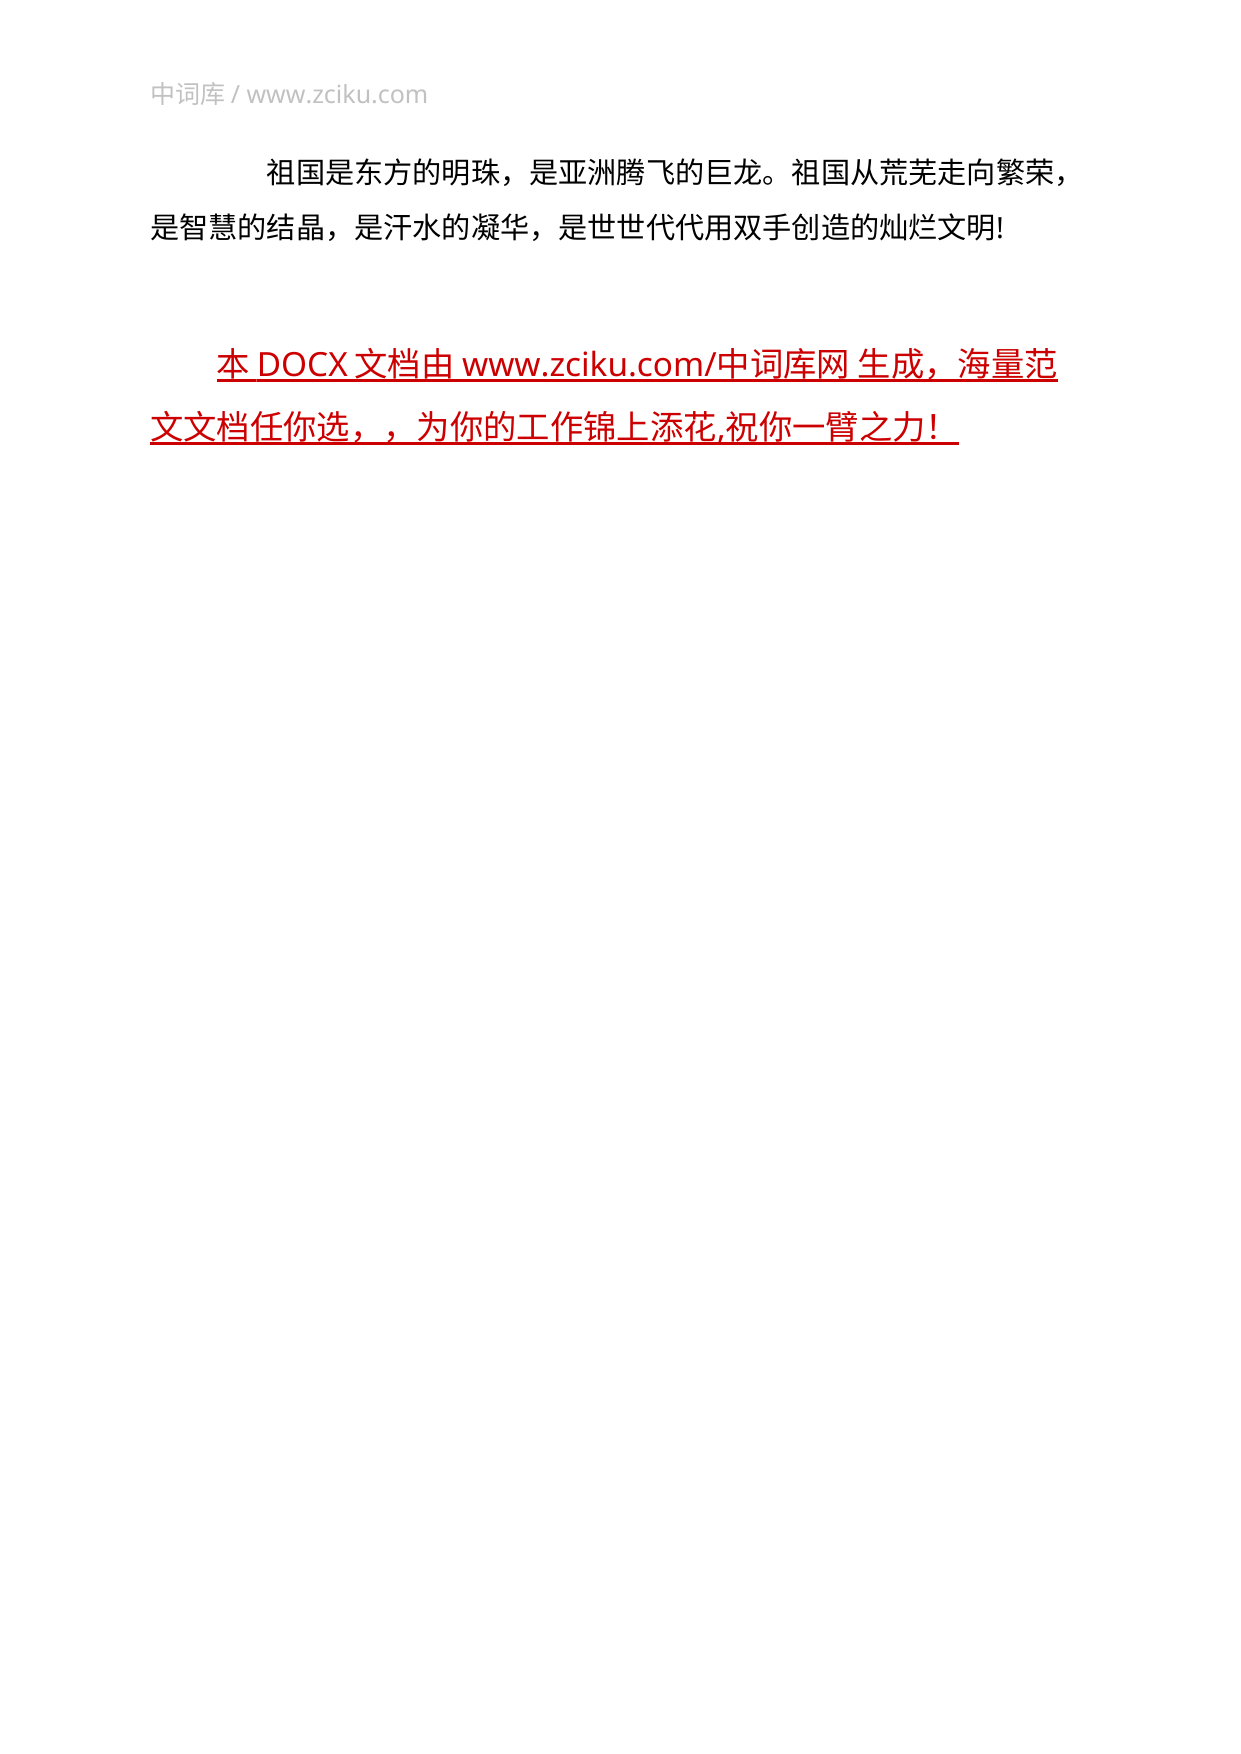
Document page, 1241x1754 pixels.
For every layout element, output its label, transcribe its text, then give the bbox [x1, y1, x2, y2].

text 本DOCX文档由 www.zciku.com/中词库网 生成，海量范文文档任你选，，为你的工作锦上添花,祝你一臂之力！ [150, 338, 1090, 449]
text 祖国是东方的明珠，是亚洲腾飞的巨龙。祖国从荒芜走向繁荣，是智慧的结晶，是汗水的凝华，是世世代代用双手创造的灿烂文明! [150, 150, 1090, 247]
